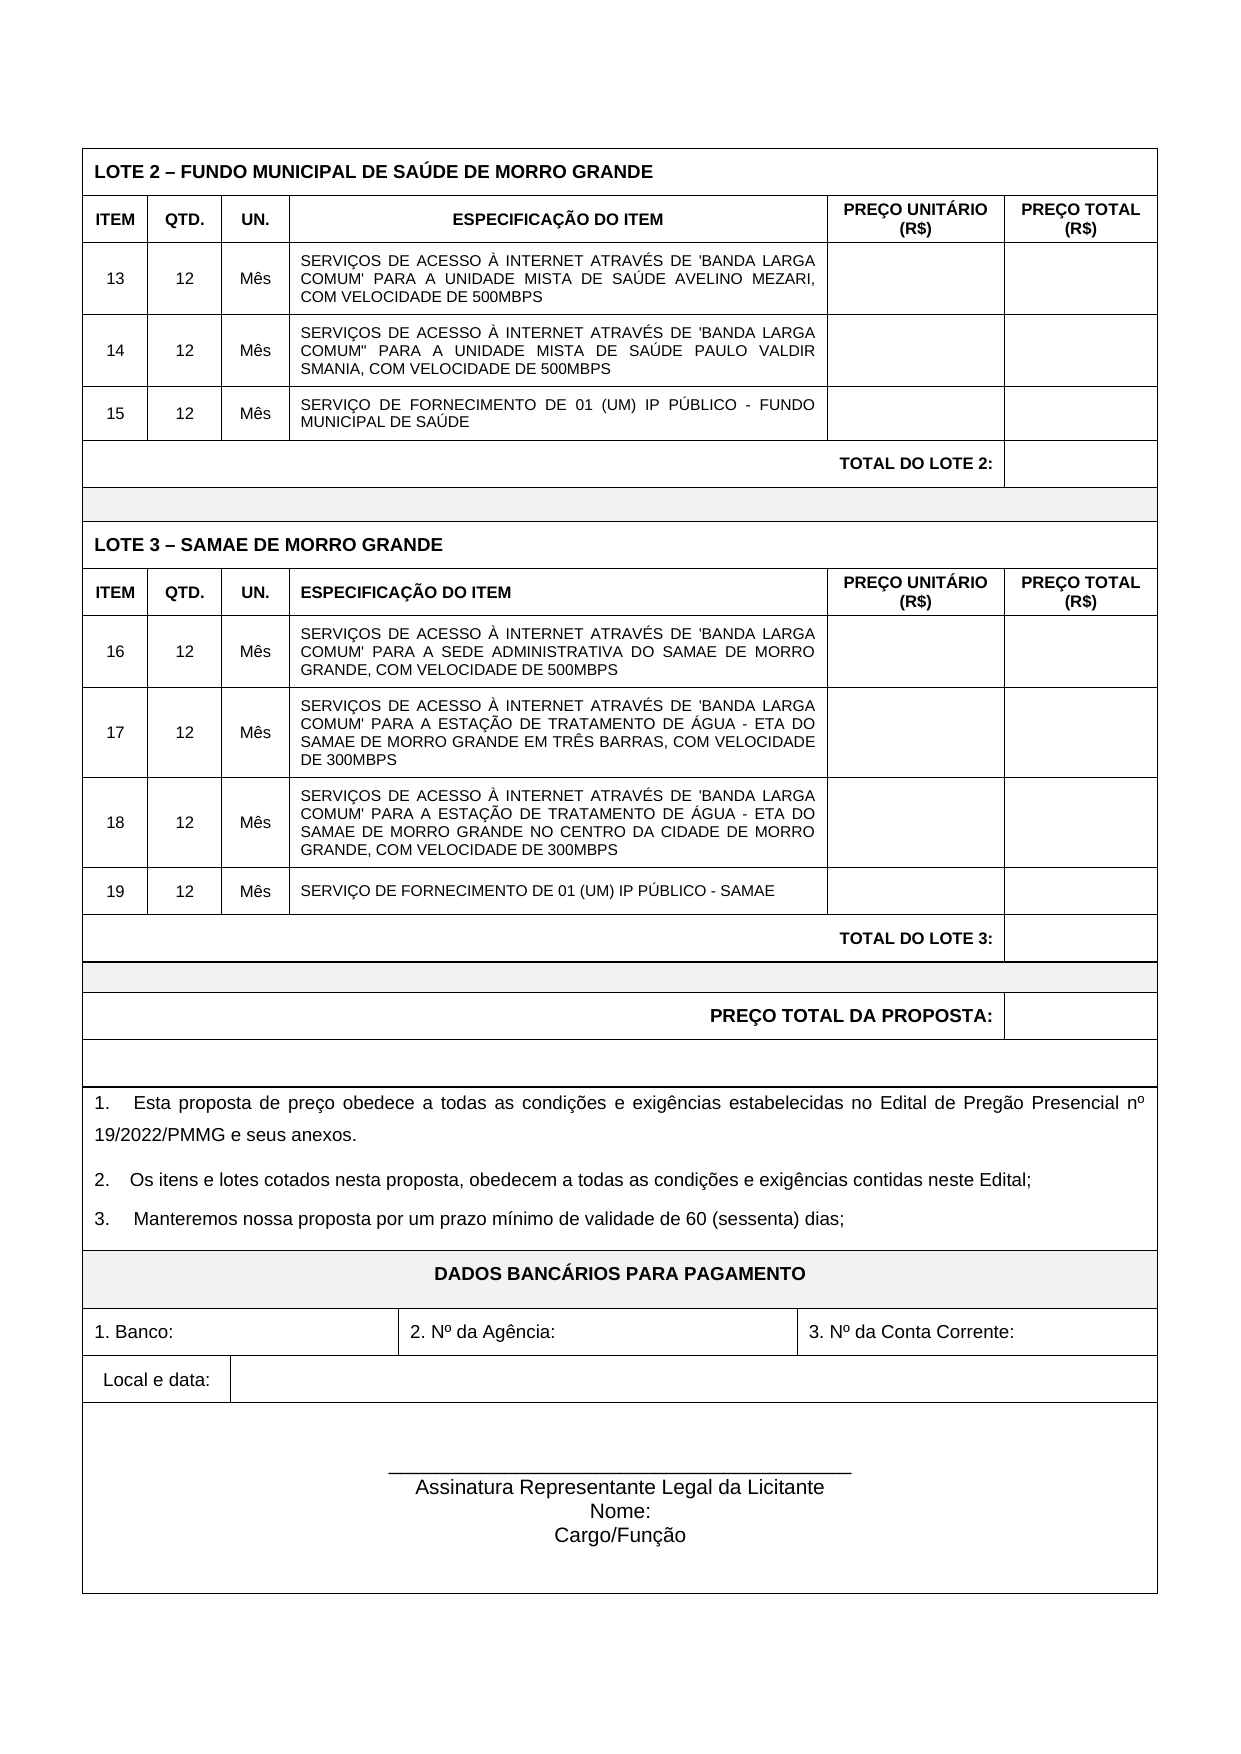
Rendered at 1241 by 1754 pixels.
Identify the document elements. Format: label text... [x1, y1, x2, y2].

table_cell SERVIÇO DE FORNECIMENTO DE 01 (UM) IP PÚBLICO - SAMAE [290, 868, 827, 914]
table_cell ITEM [83, 196, 147, 242]
table_cell Mês [222, 688, 289, 777]
table_cell 12 [148, 868, 221, 914]
table_cell 12 [148, 616, 221, 687]
table_cell [1005, 868, 1157, 914]
table_cell SERVIÇO DE FORNECIMENTO DE 01 (UM) IP PÚBLICO - FUNDO MUNICIPAL DE SAÚDE [290, 387, 827, 439]
table_cell Mês [222, 387, 289, 439]
table_cell [828, 688, 1004, 777]
table_cell [828, 315, 1004, 386]
table_cell [1005, 778, 1157, 867]
table_cell 12 [148, 243, 221, 314]
table_cell UN. [222, 569, 289, 615]
table_cell ITEM [83, 569, 147, 615]
table_cell [1005, 993, 1157, 1039]
table_cell ESPECIFICAÇÃO DO ITEM [290, 196, 827, 242]
table_cell [1005, 441, 1157, 487]
table_cell 14 [83, 315, 147, 386]
table_cell Mês [222, 243, 289, 314]
table_cell Mês [222, 778, 289, 867]
table_cell Local e data: [83, 1356, 230, 1402]
table_cell [83, 963, 1157, 992]
table_cell PREÇO TOTAL (R$) [1005, 569, 1157, 615]
table_cell 12 [148, 315, 221, 386]
table_cell 12 [148, 688, 221, 777]
table_cell PREÇO TOTAL DA PROPOSTA: [83, 993, 1004, 1039]
table_cell [828, 868, 1004, 914]
table_cell [1005, 688, 1157, 777]
table_cell [828, 778, 1004, 867]
table_cell DADOS BANCÁRIOS PARA PAGAMENTO [83, 1251, 1157, 1308]
table_cell 16 [83, 616, 147, 687]
table_cell UN. [222, 196, 289, 242]
table_cell QTD. [148, 569, 221, 615]
table_cell SERVIÇOS DE ACESSO À INTERNET ATRAVÉS DE 'BANDA LARGA COMUM" PARA A UNIDADE MISTA DE SAÚDE PAULO VALDIR SMANIA, COM VELOCIDADE DE 500MBPS [290, 315, 827, 386]
table_cell [1005, 387, 1157, 439]
table_cell 12 [148, 387, 221, 439]
table_cell 2. Nº da Agência: [399, 1309, 797, 1355]
table_cell [1005, 243, 1157, 314]
table_cell SERVIÇOS DE ACESSO À INTERNET ATRAVÉS DE 'BANDA LARGA COMUM' PARA A ESTAÇÃO DE TRATAMENTO DE ÁGUA - ETA DO SAMAE DE MORRO GRANDE NO CENTRO DA CIDADE DE MORRO GRANDE, COM VELOCIDADE DE 300MBPS [290, 778, 827, 867]
table_cell [83, 1040, 1157, 1086]
table_cell TOTAL DO LOTE 2: [83, 441, 1004, 487]
table_cell PREÇO TOTAL (R$) [1005, 196, 1157, 242]
table_cell Mês [222, 315, 289, 386]
table_cell 15 [83, 387, 147, 439]
table_cell SERVIÇOS DE ACESSO À INTERNET ATRAVÉS DE 'BANDA LARGA COMUM' PARA A SEDE ADMINISTRATIVA DO SAMAE DE MORRO GRANDE, COM VELOCIDADE DE 500MBPS [290, 616, 827, 687]
table_cell [828, 243, 1004, 314]
table_cell 17 [83, 688, 147, 777]
table_cell [231, 1356, 1157, 1402]
table_cell [828, 387, 1004, 439]
table_cell 1. Banco: [83, 1309, 398, 1355]
table_cell [1005, 315, 1157, 386]
table_cell PREÇO UNITÁRIO (R$) [828, 196, 1004, 242]
table_cell ________________________________________ Assinatura Representante Legal da Licitante Nome: Cargo/Função [83, 1403, 1157, 1592]
table_cell [828, 616, 1004, 687]
table_cell SERVIÇOS DE ACESSO À INTERNET ATRAVÉS DE 'BANDA LARGA COMUM' PARA A ESTAÇÃO DE TRATAMENTO DE ÁGUA - ETA DO SAMAE DE MORRO GRANDE EM TRÊS BARRAS, COM VELOCIDADE DE 300MBPS [290, 688, 827, 777]
table_cell QTD. [148, 196, 221, 242]
table_cell 12 [148, 778, 221, 867]
table_cell 13 [83, 243, 147, 314]
table_cell Mês [222, 868, 289, 914]
table_cell [83, 488, 1157, 521]
table_cell [1005, 616, 1157, 687]
table_cell 18 [83, 778, 147, 867]
table_cell Esta proposta de preço obedece a todas as condições e exigências estabelecidas no Edital de Pregão Presencial nº 19/2022/PMMG e seus anexos. Os itens e lotes cotados nesta proposta, obedecem a todas as condições e exigências contidas neste Edital; Manteremos nossa proposta por um prazo mínimo de validade de 60 (sessenta) dias; [83, 1088, 1157, 1250]
table_cell LOTE 2 – FUNDO MUNICIPAL DE SAÚDE DE MORRO GRANDE [83, 149, 1157, 195]
table_cell 19 [83, 868, 147, 914]
table_cell [1005, 915, 1157, 961]
table_cell TOTAL DO LOTE 3: [83, 915, 1004, 961]
table_cell Mês [222, 616, 289, 687]
table_cell SERVIÇOS DE ACESSO À INTERNET ATRAVÉS DE 'BANDA LARGA COMUM' PARA A UNIDADE MISTA DE SAÚDE AVELINO MEZARI, COM VELOCIDADE DE 500MBPS [290, 243, 827, 314]
table_cell 3. Nº da Conta Corrente: [798, 1309, 1157, 1355]
table_cell PREÇO UNITÁRIO (R$) [828, 569, 1004, 615]
table_cell ESPECIFICAÇÃO DO ITEM [290, 569, 827, 615]
table_cell LOTE 3 – SAMAE DE MORRO GRANDE [83, 522, 1157, 568]
